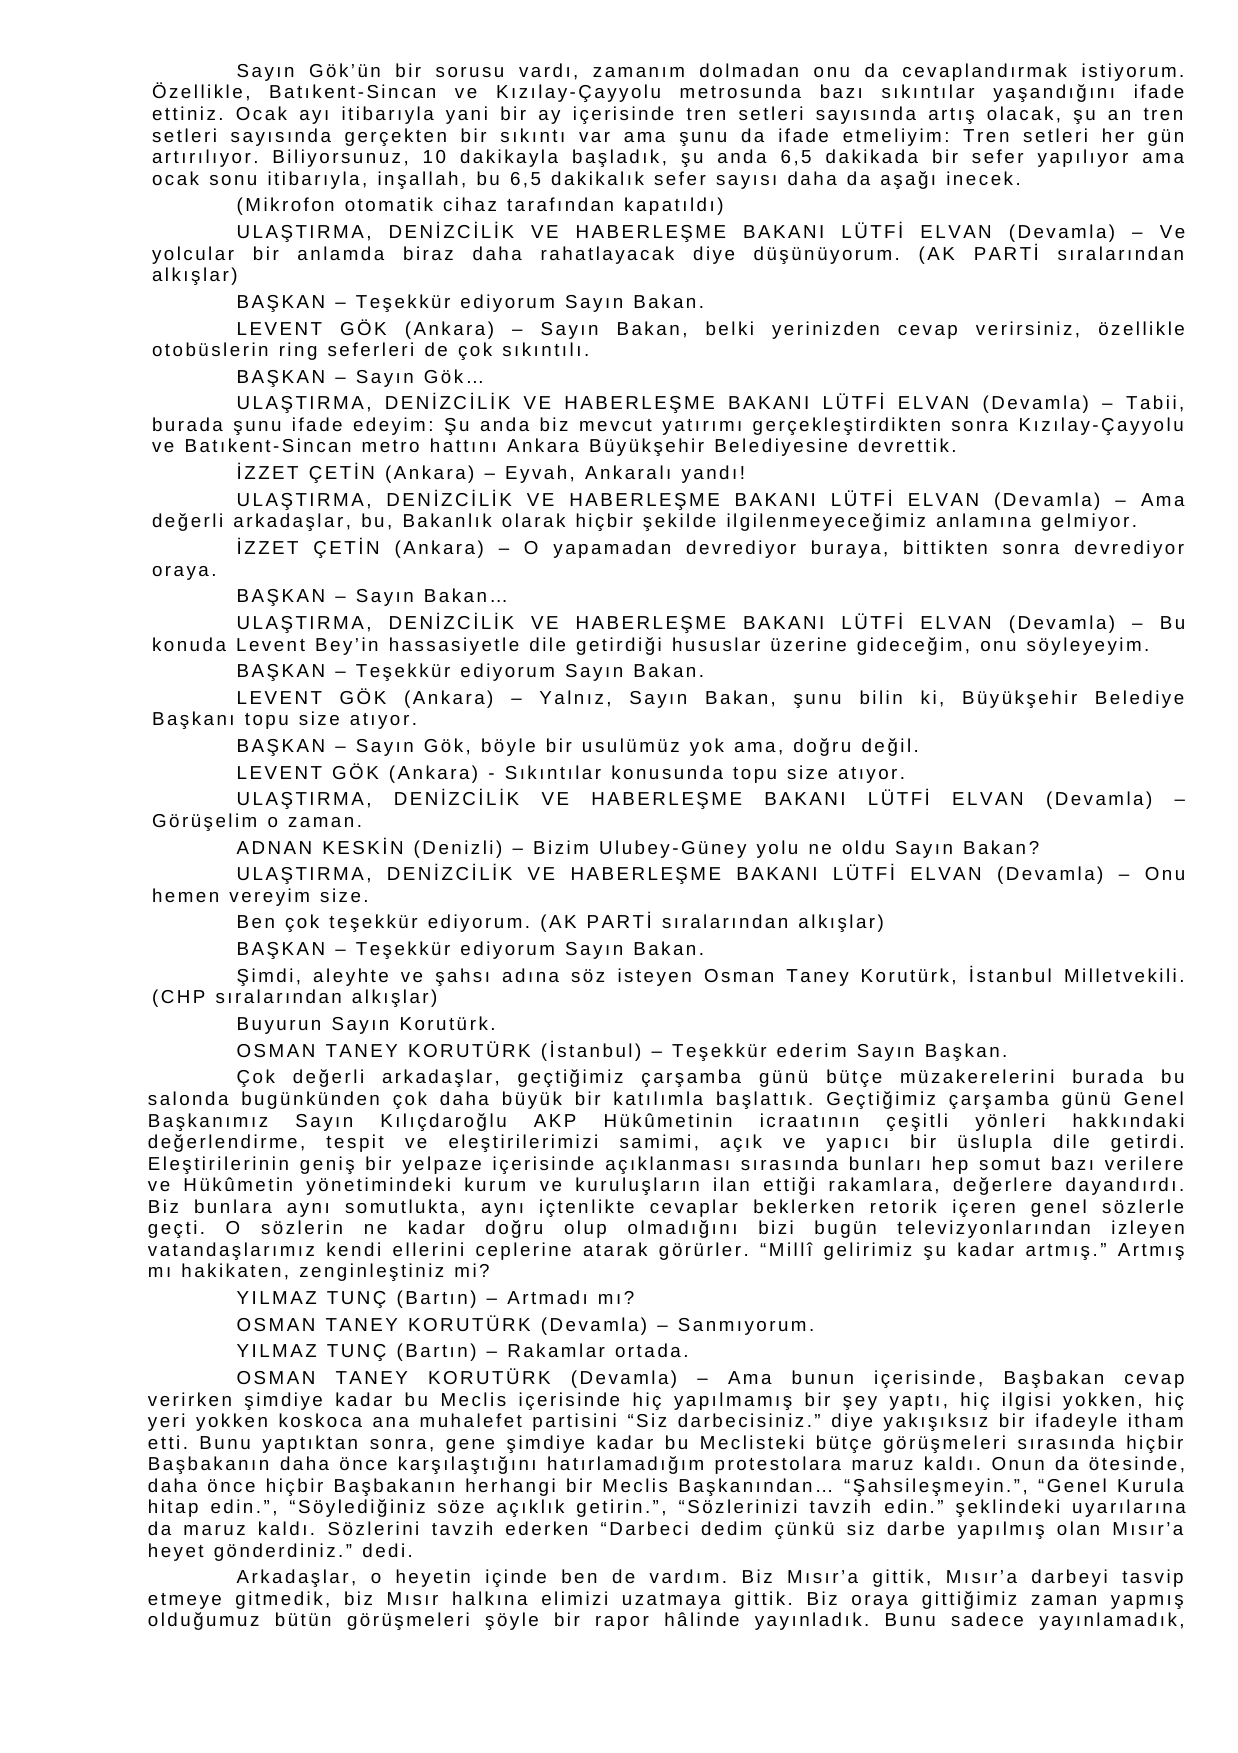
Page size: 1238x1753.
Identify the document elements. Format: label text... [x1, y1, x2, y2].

text BAŞKAN – Sayın Bakan… [152, 585, 1186, 607]
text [148, 1566, 1186, 1631]
text İZZET ÇETİN (Ankara) – Eyvah, Ankaralı yandı! [152, 462, 1186, 483]
text LEVENT GÖK (Ankara) – Yalnız, Sayın Bakan, şunu bilin ki, Büyükşehir Belediye Başkanı topu size atıyor. [152, 687, 1186, 730]
text Buyurun Sayın Korutürk. [152, 1013, 1186, 1034]
text Şimdi, aleyhte ve şahsı adına söz isteyen Osman Taney Korutürk, İstanbul Milletvekili. (CHP sıralarından alkışlar) [152, 965, 1186, 1008]
text ULAŞTIRMA, DENİZCİLİK VE HABERLEŞME BAKANI LÜTFİ ELVAN (Devamla) – Onu hemen vereyim size. [152, 863, 1186, 906]
text ULAŞTIRMA, DENİZCİLİK VE HABERLEŞME BAKANI LÜTFİ ELVAN (Devamla) – Ama değerli arkadaşlar, bu, Bakanlık olarak hiçbir şekilde ilgilenmeyeceğimiz anlamına gelmiyor. [152, 489, 1186, 532]
text BAŞKAN – Sayın Gök… [152, 366, 1186, 387]
text BAŞKAN – Teşekkür ediyorum Sayın Bakan. [152, 660, 1186, 682]
text OSMAN TANEY KORUTÜRK (Devamla) – Ama bunun içerisinde, Başbakan cevap verirken şimdiye kadar bu Meclis içerisinde hiç yapılmamış bir şey yaptı, hiç ilgisi yokken, hiç yeri yokken koskoca ana muhalefet partisini “Siz darbecisiniz.” diye yakışıksız bir ifadeyle itham etti. Bunu yaptıktan sonra, gene şimdiye kadar bu Meclisteki bütçe görüşmeleri sırasında hiçbir Başbakanın daha önce karşılaştığını hatırlamadığım protestolara maruz kaldı. Onun da ötesinde, daha önce hiçbir Başbakanın herhangi bir Meclis Başkanından… “Şahsileşmeyin.”, “Genel Kurula hitap edin.”, “Söylediğiniz söze açıklık getirin.”, “Sözlerinizi tavzih edin.” şeklindeki uyarılarına da maruz kaldı. Sözlerini tavzih ederken “Darbeci dedim çünkü siz darbe yapılmış olan Mısır’a heyet gönderdiniz.” dedi. [148, 1367, 1186, 1561]
text Çok değerli arkadaşlar, geçtiğimiz çarşamba günü bütçe müzakerelerini burada bu salonda bugünkünden çok daha büyük bir katılımla başlattık. Geçtiğimiz çarşamba günü Genel Başkanımız Sayın Kılıçdaroğlu AKP Hükûmetinin icraatının çeşitli yönleri hakkındaki değerlendirme, tespit ve eleştirilerimizi samimi, açık ve yapıcı bir üslupla dile getirdi. Eleştirilerinin geniş bir yelpaze içerisinde açıklanması sırasında bunları hep somut bazı verilere ve Hükûmetin yönetimindeki kurum ve kuruluşların ilan ettiği rakamlara, değerlere dayandırdı. Biz bunlara aynı somutlukta, aynı içtenlikte cevaplar beklerken retorik içeren genel sözlerle geçti. O sözlerin ne kadar doğru olup olmadığını bizi bugün televizyonlarından izleyen vatandaşlarımız kendi ellerini ceplerine atarak görürler. “Millî gelirimiz şu kadar artmış.” Artmış mı hakikaten, zenginleştiniz mi? [148, 1066, 1186, 1282]
text ULAŞTIRMA, DENİZCİLİK VE HABERLEŞME BAKANI LÜTFİ ELVAN (Devamla) – Ve yolcular bir anlamda biraz daha rahatlayacak diye düşünüyorum. (AK PARTİ sıralarından alkışlar) [152, 221, 1186, 286]
text (Mikrofon otomatik cihaz tarafından kapatıldı) [152, 194, 1186, 216]
text BAŞKAN – Teşekkür ediyorum Sayın Bakan. [152, 938, 1186, 959]
text ULAŞTIRMA, DENİZCİLİK VE HABERLEŞME BAKANI LÜTFİ ELVAN (Devamla) – Görüşelim o zaman. [152, 788, 1186, 831]
text BAŞKAN – Sayın Gök, böyle bir usulümüz yok ama, doğru değil. [152, 735, 1186, 756]
text ADNAN KESKİN (Denizli) – Bizim Ulubey-Güney yolu ne oldu Sayın Bakan? [152, 836, 1186, 858]
text YILMAZ TUNÇ (Bartın) – Rakamlar ortada. [148, 1340, 1186, 1362]
text LEVENT GÖK (Ankara) – Sayın Bakan, belki yerinizden cevap verirsiniz, özellikle otobüslerin ring seferleri de çok sıkıntılı. [152, 317, 1186, 360]
text ULAŞTIRMA, DENİZCİLİK VE HABERLEŞME BAKANI LÜTFİ ELVAN (Devamla) – Tabii, burada şunu ifade edeyim: Şu anda biz mevcut yatırımı gerçekleştirdikten sonra Kızılay-Çayyolu ve Batıkent-Sincan metro hattını Ankara Büyükşehir Belediyesine devrettik. [152, 392, 1186, 457]
text Sayın Gök’ün bir sorusu vardı, zamanım dolmadan onu da cevaplandırmak istiyorum. Özellikle, Batıkent-Sincan ve Kızılay-Çayyolu metrosunda bazı sıkıntılar yaşandığını ifade ettiniz. Ocak ayı itibarıyla yani bir ay içerisinde tren setleri sayısında artış olacak, şu an tren setleri sayısında gerçekten bir sıkıntı var ama şunu da ifade etmeliyim: Tren setleri her gün artırılıyor. Biliyorsunuz, 10 dakikayla başladık, şu anda 6,5 dakikada bir sefer yapılıyor ama ocak sonu itibarıyla, inşallah, bu 6,5 dakikalık sefer sayısı daha da aşağı inecek. [152, 60, 1186, 189]
text OSMAN TANEY KORUTÜRK (İstanbul) – Teşekkür ederim Sayın Başkan. [148, 1039, 1186, 1061]
text İZZET ÇETİN (Ankara) – O yapamadan devrediyor buraya, bittikten sonra devrediyor oraya. [152, 537, 1186, 580]
text YILMAZ TUNÇ (Bartın) – Artmadı mı? [148, 1287, 1186, 1308]
text LEVENT GÖK (Ankara) - Sıkıntılar konusunda topu size atıyor. [152, 762, 1186, 783]
text OSMAN TANEY KORUTÜRK (Devamla) – Sanmıyorum. [148, 1314, 1186, 1335]
text Ben çok teşekkür ediyorum. (AK PARTİ sıralarından alkışlar) [152, 911, 1186, 933]
text ULAŞTIRMA, DENİZCİLİK VE HABERLEŞME BAKANI LÜTFİ ELVAN (Devamla) – Bu konuda Levent Bey’in hassasiyetle dile getirdiği hususlar üzerine gideceğim, onu söyleyeyim. [152, 612, 1186, 655]
text BAŞKAN – Teşekkür ediyorum Sayın Bakan. [152, 291, 1186, 312]
